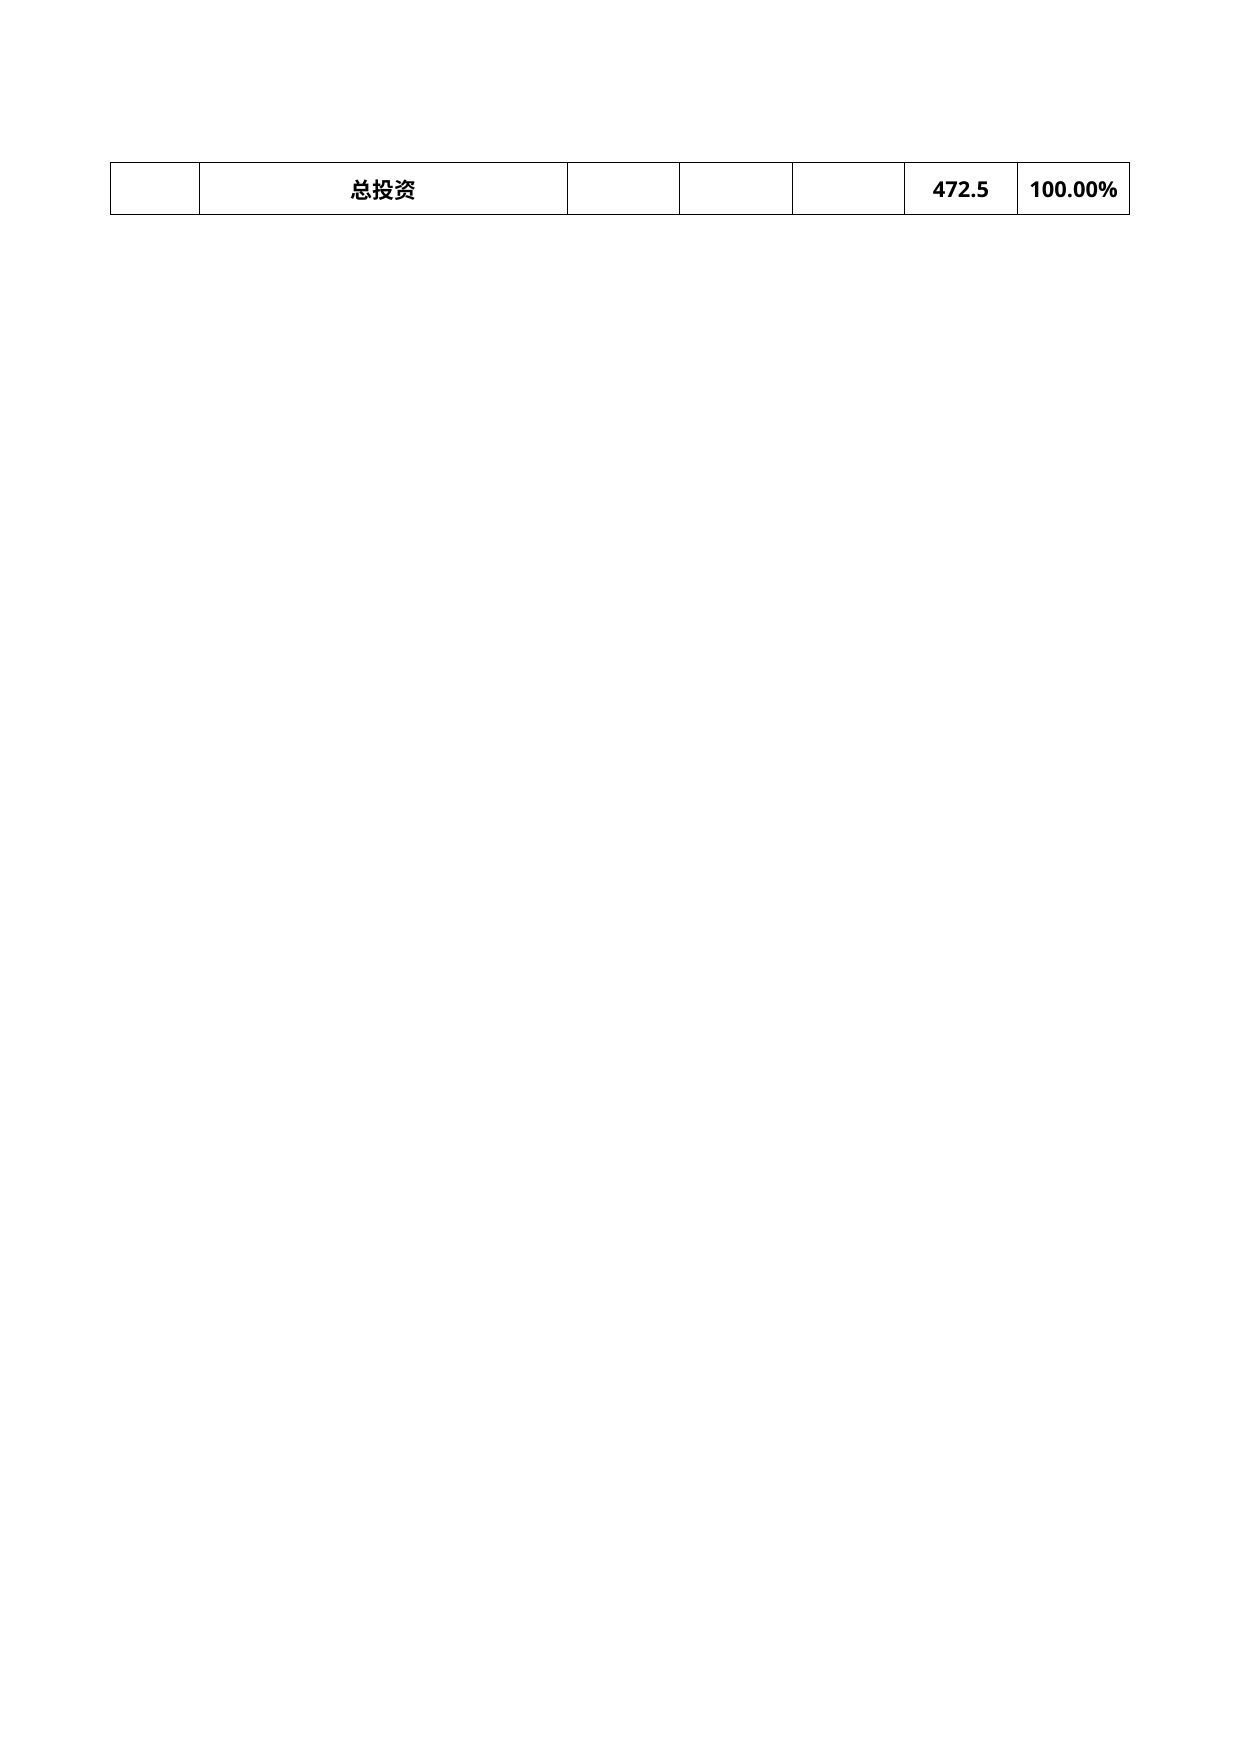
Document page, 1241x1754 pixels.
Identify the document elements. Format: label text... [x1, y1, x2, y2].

table_cell 472.5 [905, 163, 1017, 214]
table_cell 100.00% [1018, 163, 1129, 214]
table_cell 总投资 [200, 163, 567, 214]
table_cell [680, 163, 792, 214]
table_cell [111, 163, 199, 214]
table_cell [568, 163, 679, 214]
table_cell [793, 163, 904, 214]
